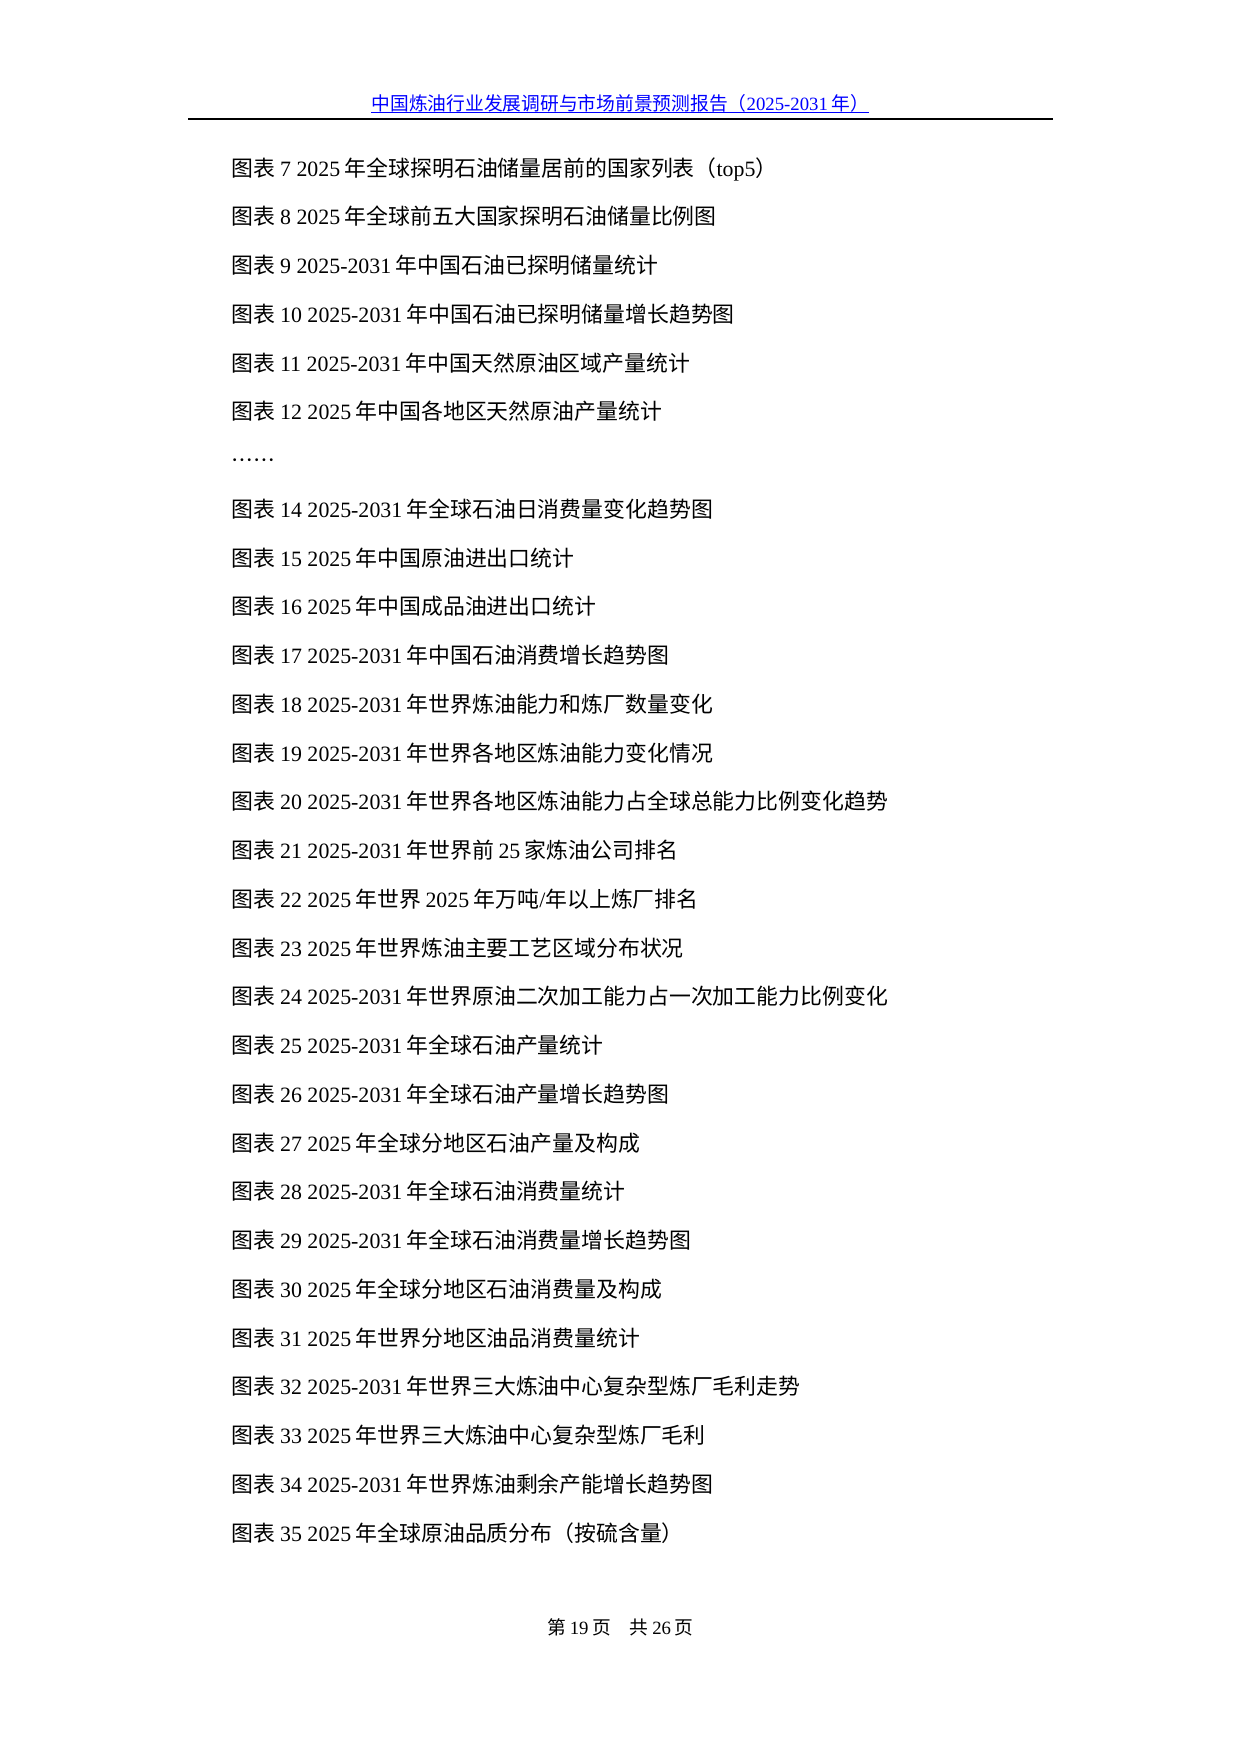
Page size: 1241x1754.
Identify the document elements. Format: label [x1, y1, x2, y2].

text [187, 150, 1053, 1548]
